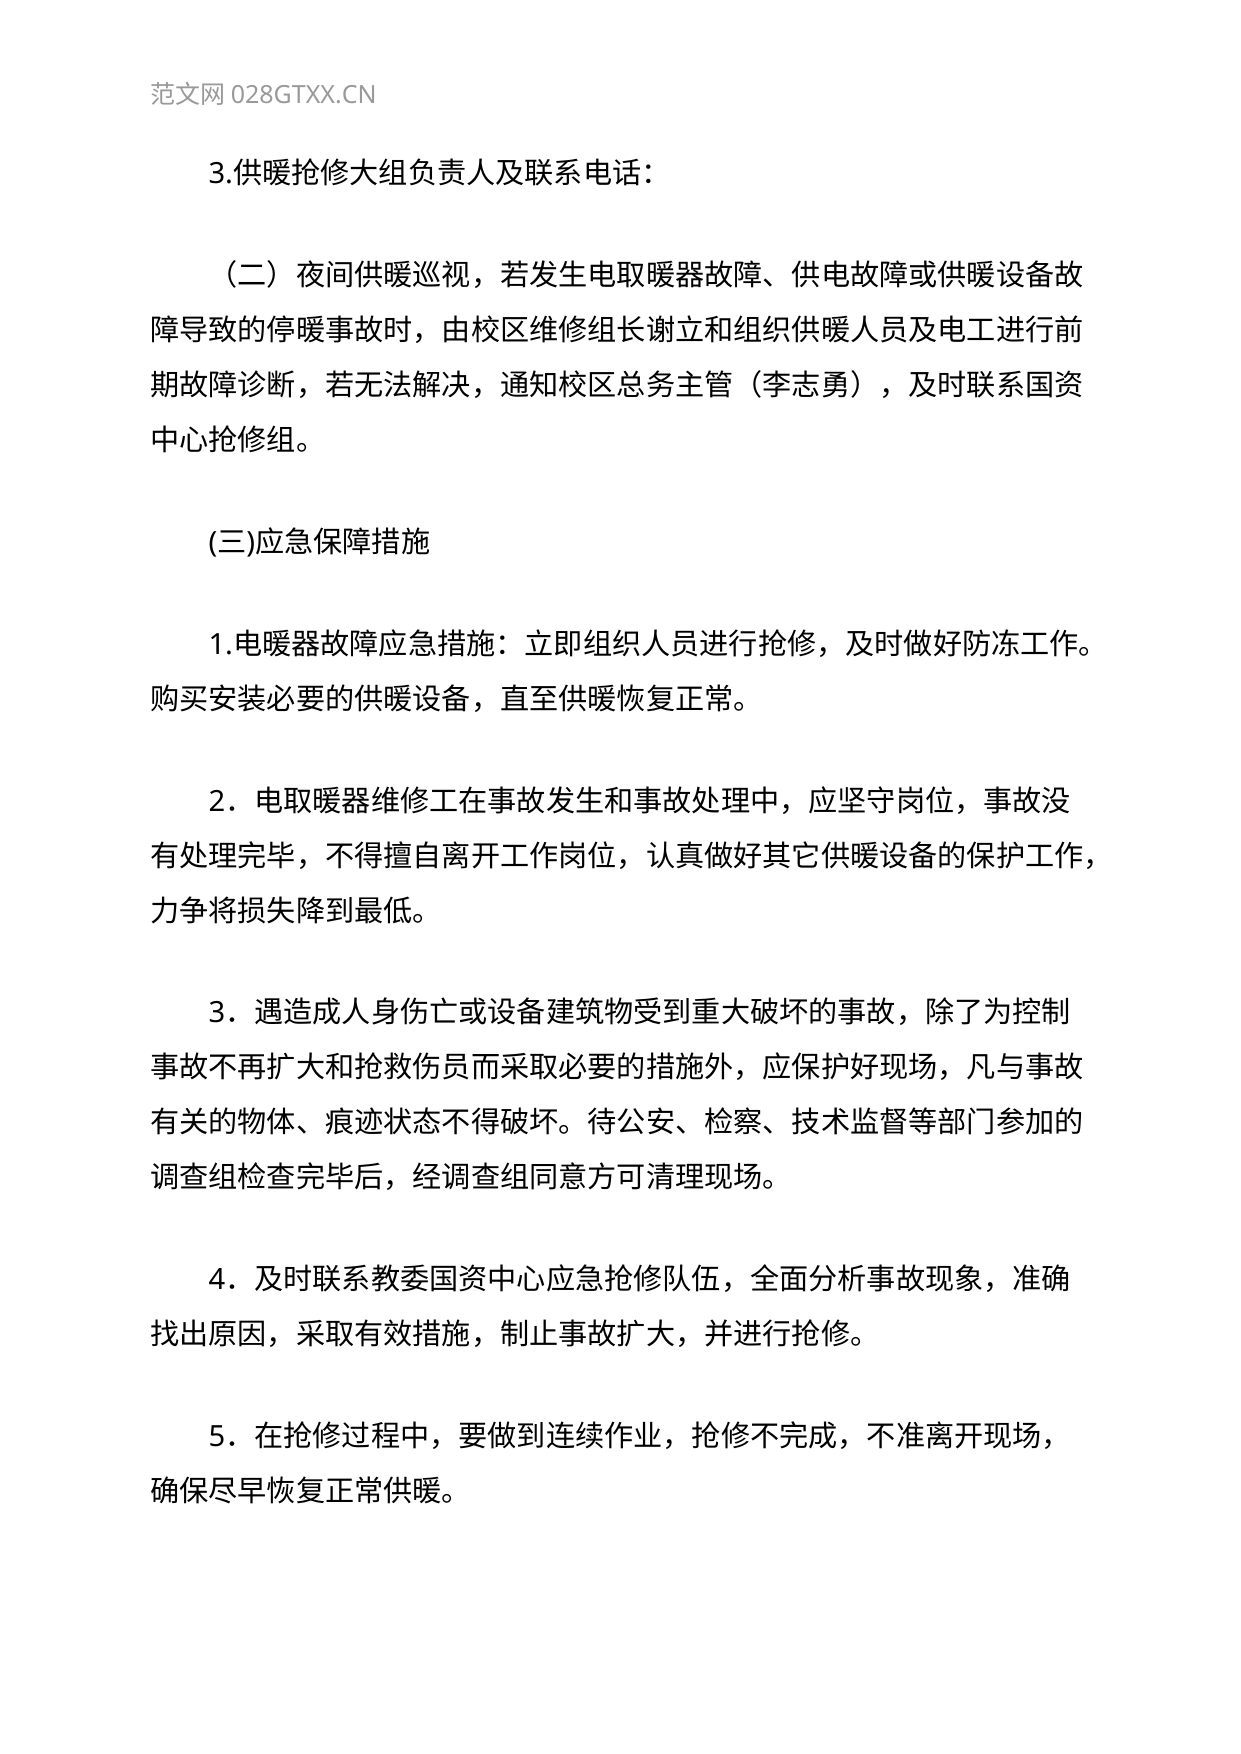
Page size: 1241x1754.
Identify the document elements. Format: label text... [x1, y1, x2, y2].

text 3.供暖抢修大组负责人及联系电话： [150, 150, 1090, 192]
text （二）夜间供暖巡视，若发生电取暖器故障、供电故障或供暖设备故障导致的停暖事故时，由校区维修组长谢立和组织供暖人员及电工进行前期故障诊断，若无法解决，通知校区总务主管（李志勇），及时联系国资中心抢修组。 [150, 252, 1090, 459]
text 4．及时联系教委国资中心应急抢修队伍，全面分析事故现象，准确找出原因，采取有效措施，制止事故扩大，并进行抢修。 [150, 1255, 1090, 1353]
text 2．电取暖器维修工在事故发生和事故处理中，应坚守岗位，事故没有处理完毕，不得擅自离开工作岗位，认真做好其它供暖设备的保护工作，力争将损失降到最低。 [150, 777, 1090, 929]
text 1.电暖器故障应急措施：立即组织人员进行抢修，及时做好防冻工作。购买安装必要的供暖设备，直至供暖恢复正常。 [150, 620, 1090, 718]
text 3．遇造成人身伤亡或设备建筑物受到重大破坏的事故，除了为控制事故不再扩大和抢救伤员而采取必要的措施外，应保护好现场，凡与事故有关的物体、痕迹状态不得破坏。待公安、检察、技术监督等部门参加的调查组检查完毕后，经调查组同意方可清理现场。 [150, 989, 1090, 1196]
text (三)应急保障措施 [150, 518, 1090, 561]
text 5．在抢修过程中，要做到连续作业，抢修不完成，不准离开现场，确保尽早恢复正常供暖。 [150, 1412, 1090, 1509]
